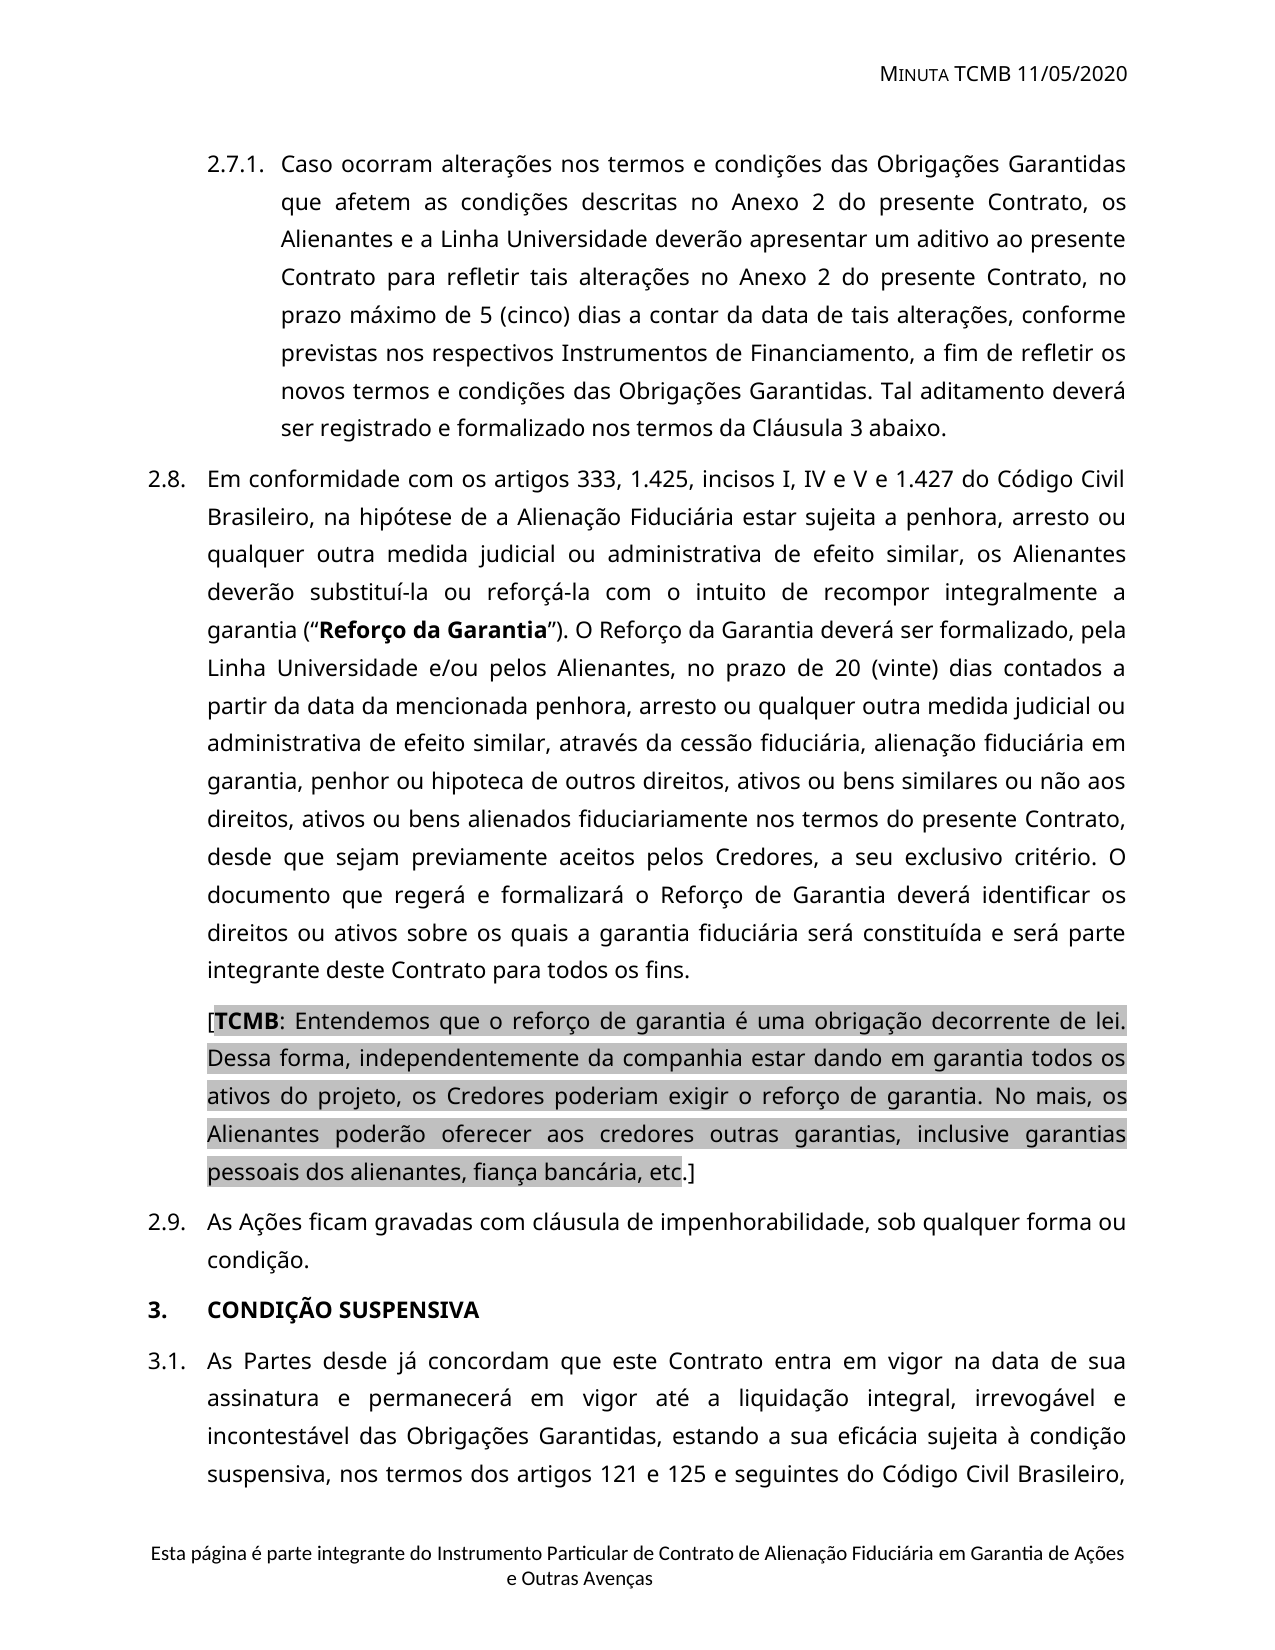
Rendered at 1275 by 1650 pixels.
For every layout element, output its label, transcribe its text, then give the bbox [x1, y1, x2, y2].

subtitle [TCMB: Entendemos que o reforço de garantia é uma obrigação decorrente de lei. Dessa forma, independentemente da companhia estar dando em garantia todos os ativos do projeto, os Credores poderiam exigir o reforço de garantia. No mais, os Alienantes poderão oferecer aos credores outras garantias, inclusive garantias pessoais dos alienantes, fiança bancária, etc.] [207, 1149, 1127, 1187]
subtitle CONDIÇÃO SUSPENSIVA [148, 1294, 1127, 1326]
subtitle Em conformidade com os artigos 333, 1.425, incisos I, IV e V e 1.427 do Código Civil Brasileiro, na hipótese de a Alienação Fiduciária estar sujeita a penhora, arresto ou qualquer outra medida judicial ou administrativa de efeito similar, os Alienantes deverão substituí-la ou reforçá-la com o intuito de recompor integralmente a garantia (“Reforço da Garantia”). O Reforço da Garantia deverá ser formalizado, pela Linha Universidade e/ou pelos Alienantes, no prazo de 20 (vinte) dias contados a partir da data da mencionada penhora, arresto ou qualquer outra medida judicial ou administrativa de efeito similar, através da cessão fiduciária, alienação fiduciária em garantia, penhor ou hipoteca de outros direitos, ativos ou bens similares ou não aos direitos, ativos ou bens alienados fiduciariamente nos termos do presente Contrato, desde que sejam previamente aceitos pelos Credores, a seu exclusivo critério. O documento que regerá e formalizará o Reforço de Garantia deverá identificar os direitos ou ativos sobre os quais a garantia fiduciária será constituída e será parte integrante deste Contrato para todos os fins. [148, 463, 1127, 986]
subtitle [148, 1344, 1127, 1489]
subtitle As Ações ficam gravadas com cláusula de impenhorabilidade, sob qualquer forma ou condição. [148, 1206, 1127, 1275]
subtitle [TCMB: Entendemos que o reforço de garantia é uma obrigação decorrente de lei. Dessa forma, independentemente da companhia estar dando em garantia todos os ativos do projeto, os Credores poderiam exigir o reforço de garantia. No mais, os Alienantes poderão oferecer aos credores outras garantias, inclusive garantias pessoais dos alienantes, fiança bancária, etc.] [207, 1004, 1127, 1043]
subtitle Caso ocorram alterações nos termos e condições das Obrigações Garantidas que afetem as condições descritas no Anexo 2 do presente Contrato, os Alienantes e a Linha Universidade deverão apresentar um aditivo ao presente Contrato para refletir tais alterações no Anexo 2 do presente Contrato, no prazo máximo de 5 (cinco) dias a contar da data de tais alterações, conforme previstas nos respectivos Instrumentos de Financiamento, a fim de refletir os novos termos e condições das Obrigações Garantidas. Tal aditamento deverá ser registrado e formalizado nos termos da Cláusula 3 abaixo. [207, 148, 1127, 444]
